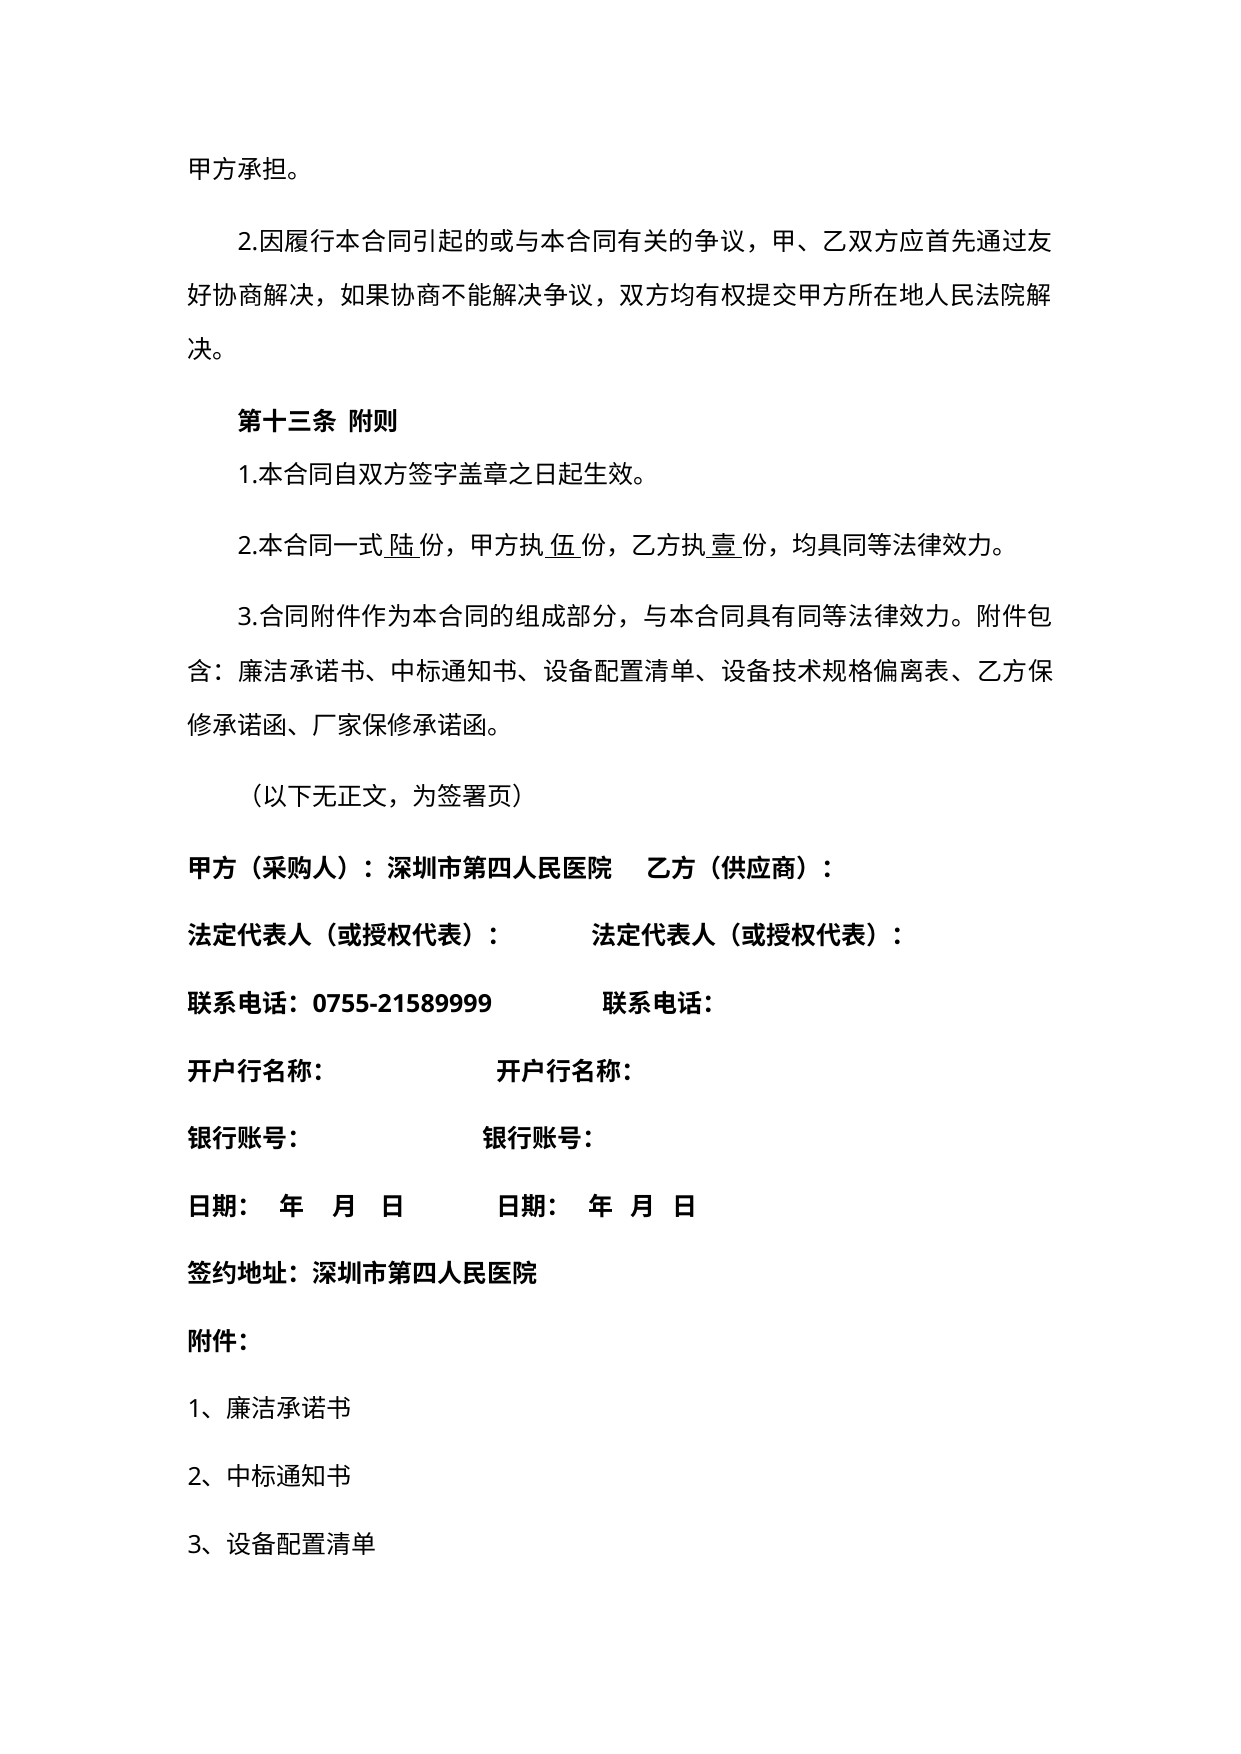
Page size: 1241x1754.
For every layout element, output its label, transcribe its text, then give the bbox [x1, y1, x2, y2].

text 银行账号： 银行账号： [187, 1118, 1053, 1155]
text 法定代表人（或授权代表）： 法定代表人（或授权代表）： [187, 916, 1053, 952]
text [187, 150, 1053, 186]
text 2.本合同一式 陆 份，甲方执 伍 份，乙方执 壹 份，均具同等法律效力。 [187, 526, 1053, 562]
text 1、廉洁承诺书 [187, 1389, 1053, 1425]
text 签约地址：深圳市第四人民医院 [187, 1254, 1053, 1290]
text 第十三条 附则 [187, 401, 1053, 437]
text 3、设备配置清单 [187, 1524, 1053, 1560]
text 开户行名称： 开户行名称： [187, 1051, 1053, 1087]
text 2.因履行本合同引起的或与本合同有关的争议，甲、乙双方应首先通过友好协商解决，如果协商不能解决争议，双方均有权提交甲方所在地人民法院解决。 [187, 221, 1053, 366]
text 3.合同附件作为本合同的组成部分，与本合同具有同等法律效力。附件包含：廉洁承诺书、中标通知书、设备配置清单、设备技术规格偏离表、乙方保修承诺函、厂家保修承诺函。 [187, 597, 1053, 742]
text 甲方（采购人）：深圳市第四人民医院 乙方（供应商）： [187, 848, 1053, 884]
text 2、中标通知书 [187, 1457, 1053, 1493]
text 1.本合同自双方签字盖章之日起生效。 [187, 454, 1053, 491]
text 日期： 年 月 日 日期： 年 月 日 [187, 1186, 1053, 1222]
text 附件： [187, 1321, 1053, 1358]
text 联系电话：0755-21589999 联系电话： [187, 983, 1053, 1019]
text （以下无正文，为签署页） [187, 777, 1053, 813]
